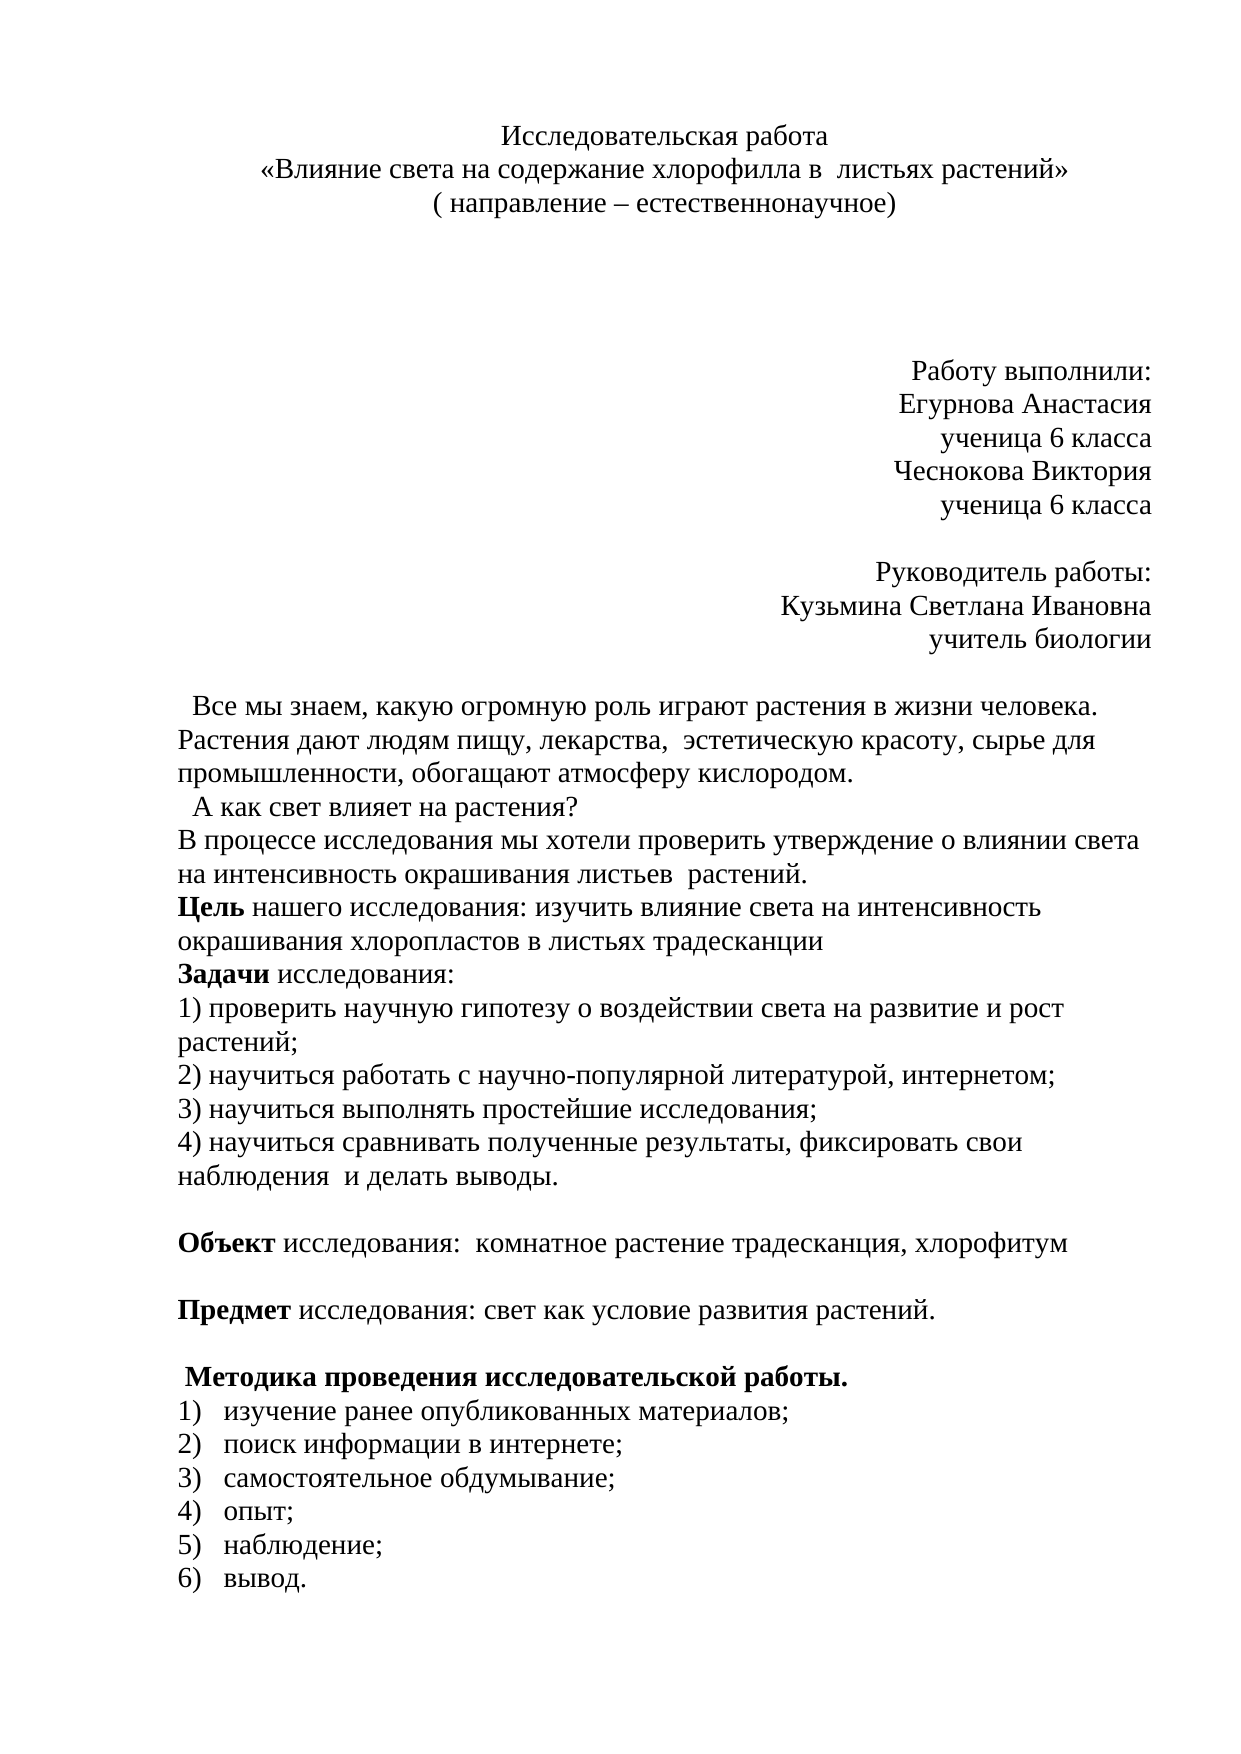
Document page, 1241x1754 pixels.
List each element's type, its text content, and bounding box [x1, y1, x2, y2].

text Егурнова Анастасия [177, 386, 1152, 420]
text ( направление – естественнонаучное) [177, 185, 1152, 219]
text 3) научиться выполнять простейшие исследования; [177, 1091, 1152, 1124]
text А как свет влияет на растения? [177, 789, 1152, 822]
text Цель нашего исследования: изучить влияние света на интенсивность окрашивания хлоропластов в листьях традесканции [177, 889, 1152, 957]
text Предмет исследования: свет как условие развития растений. [177, 1292, 1152, 1326]
text Задачи исследования: [177, 957, 1152, 990]
text 3) самостоятельное обдумывание; [177, 1460, 1152, 1493]
text В процессе исследования мы хотели проверить утверждение о влиянии света на интенсивность окрашивания листьев растений. [177, 822, 1152, 889]
text 1) проверить научную гипотезу о воздействии света на развитие и рост растений; [177, 990, 1152, 1057]
text ученица 6 класса [177, 420, 1152, 453]
text Руководитель работы: [177, 554, 1152, 588]
text Работу выполнили: [177, 353, 1152, 386]
text 6) вывод. [177, 1560, 1152, 1594]
text 5) наблюдение; [177, 1527, 1152, 1560]
text 2) поиск информации в интернете; [177, 1426, 1152, 1460]
text Чеснокова Виктория [177, 453, 1152, 487]
text Кузьмина Светлана Ивановна [177, 588, 1152, 621]
text 4) опыт; [177, 1493, 1152, 1527]
text 4) научиться сравнивать полученные результаты, фиксировать свои наблюдения и делать выводы. [177, 1124, 1152, 1191]
text 1) изучение ранее опубликованных материалов; [177, 1393, 1152, 1426]
text Объект исследования: комнатное растение традесканция, хлорофитум [177, 1225, 1152, 1258]
text «Влияние света на содержание хлорофилла в листьях растений» [177, 152, 1152, 185]
text учитель биологии [177, 621, 1152, 655]
text 2) научиться работать с научно-популярной литературой, интернетом; [177, 1057, 1152, 1091]
text Исследовательская работа [177, 118, 1152, 152]
text ученица 6 класса [177, 487, 1152, 521]
text Методика проведения исследовательской работы. [177, 1359, 1152, 1393]
text Все мы знаем, какую огромную роль играют растения в жизни человека. Растения дают людям пищу, лекарства, эстетическую красоту, сырье для промышленности, обогащают атмосферу кислородом. [177, 688, 1152, 789]
